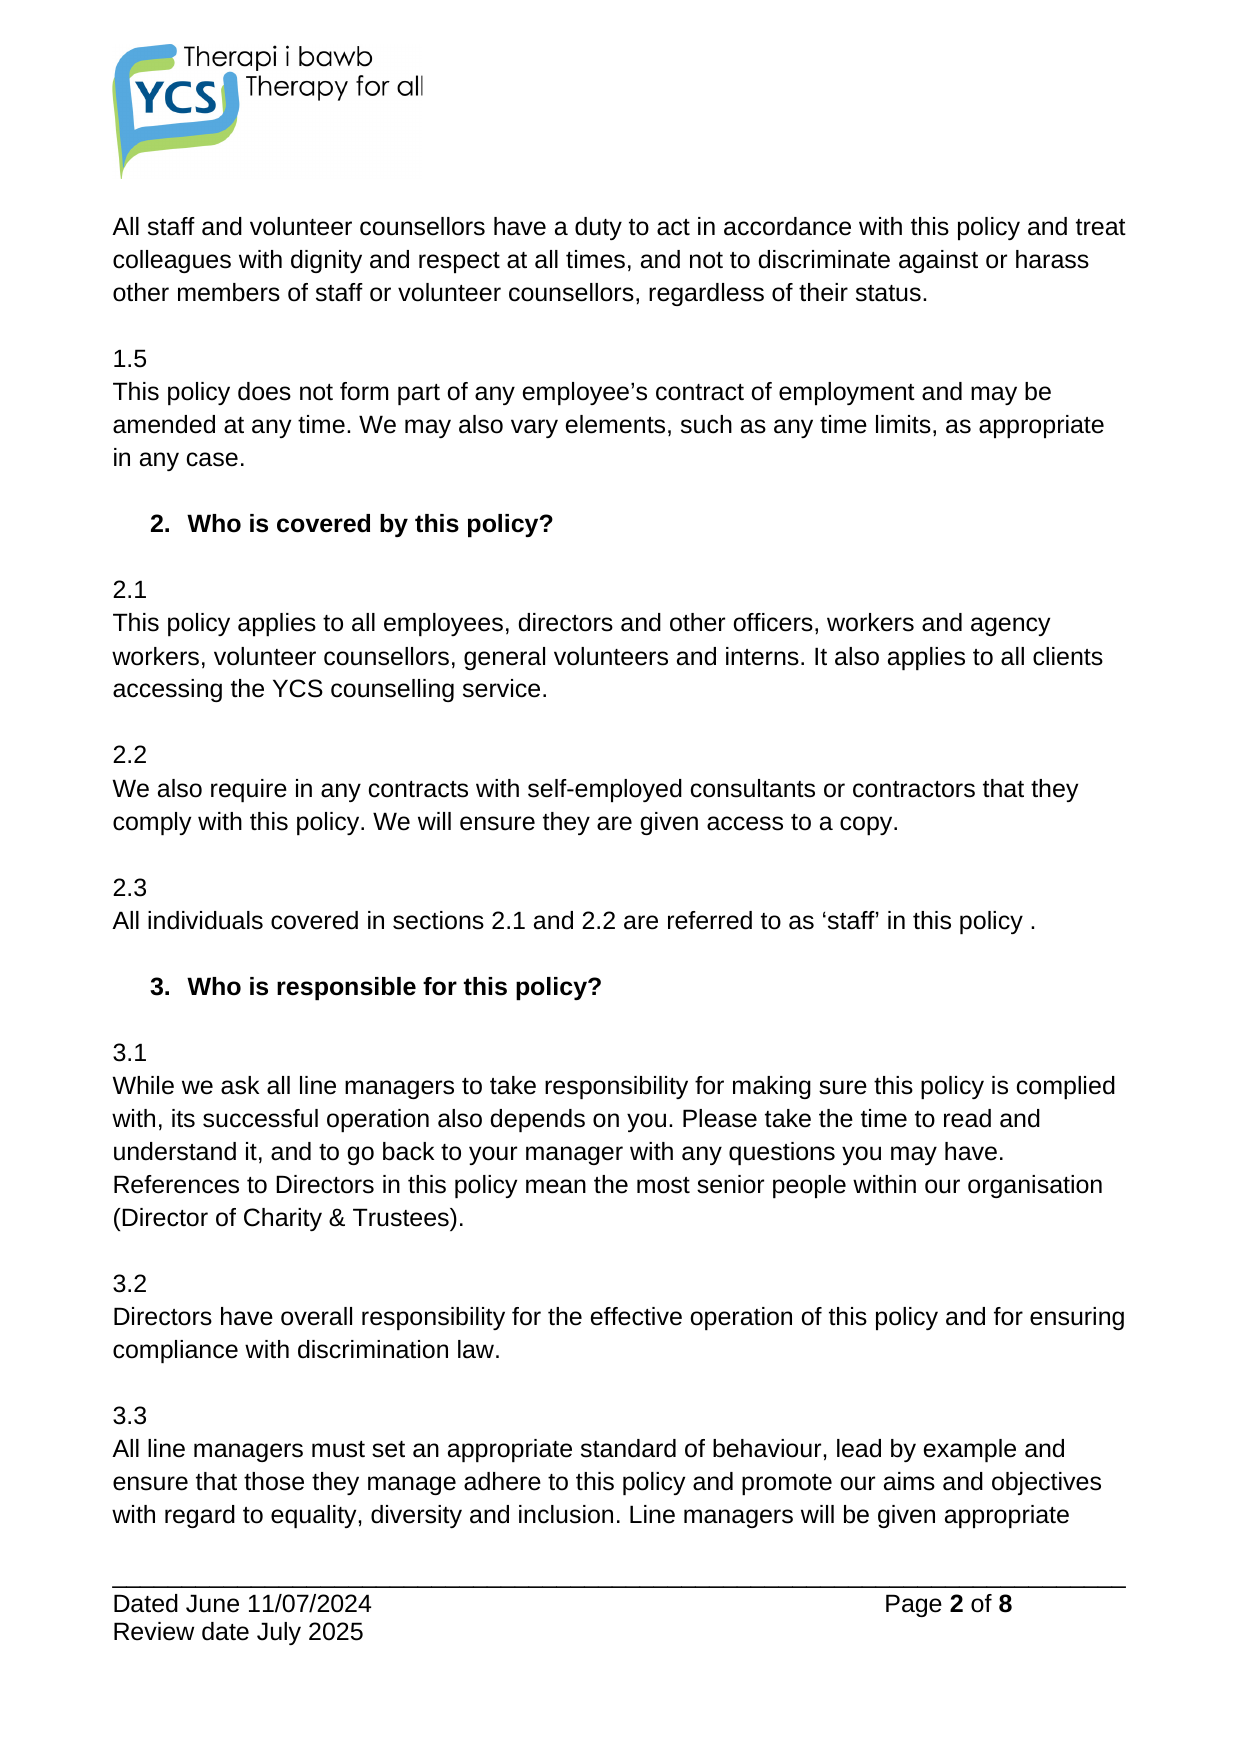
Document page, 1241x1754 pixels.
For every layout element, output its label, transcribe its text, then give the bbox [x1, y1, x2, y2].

text We also require in any contracts with self-employed consultants or contractors that they comply with this policy. We will ensure they are given access to a copy. [112, 773, 1128, 835]
text This policy applies to all employees, directors and other officers, workers and agency workers, volunteer counsellors, general volunteers and interns. It also applies to all clients accessing the YCS counselling service. [112, 608, 1128, 703]
text 2.1 [112, 575, 1128, 604]
text 1.5 [112, 344, 1128, 373]
text Directors have overall responsibility for the effective operation of this policy and for ensuring compliance with discrimination law. [112, 1302, 1128, 1364]
text 3.2 [112, 1269, 1128, 1298]
text This policy does not form part of any employee’s contract of employment and may be amended at any time. We may also vary elements, such as any time limits, as appropriate in any case. [112, 377, 1128, 472]
list Who is covered by this policy? [150, 509, 1128, 538]
text 2.3 [112, 873, 1128, 901]
list Who is responsible for this policy? [150, 972, 1128, 1000]
text While we ask all line managers to take responsibility for making sure this policy is complied with, its successful operation also depends on you. Please take the time to read and understand it, and to go back to your manager with any questions you may have. References to Directors in this policy mean the most senior people within our organisation (Director of Charity & Trustees). [112, 1071, 1128, 1232]
text All individuals covered in sections 2.1 and 2.2 are referred to as ‘staff’ in this policy . [112, 906, 1128, 934]
picture [112, 44, 423, 179]
text All staff and volunteer counsellors have a duty to act in accordance with this policy and treat colleagues with dignity and respect at all times, and not to discriminate against or harass other members of staff or volunteer counsellors, regardless of their status. [112, 212, 1128, 307]
text 3.1 [112, 1038, 1128, 1066]
text 2.2 [112, 741, 1128, 769]
text 3.3 [112, 1401, 1128, 1430]
